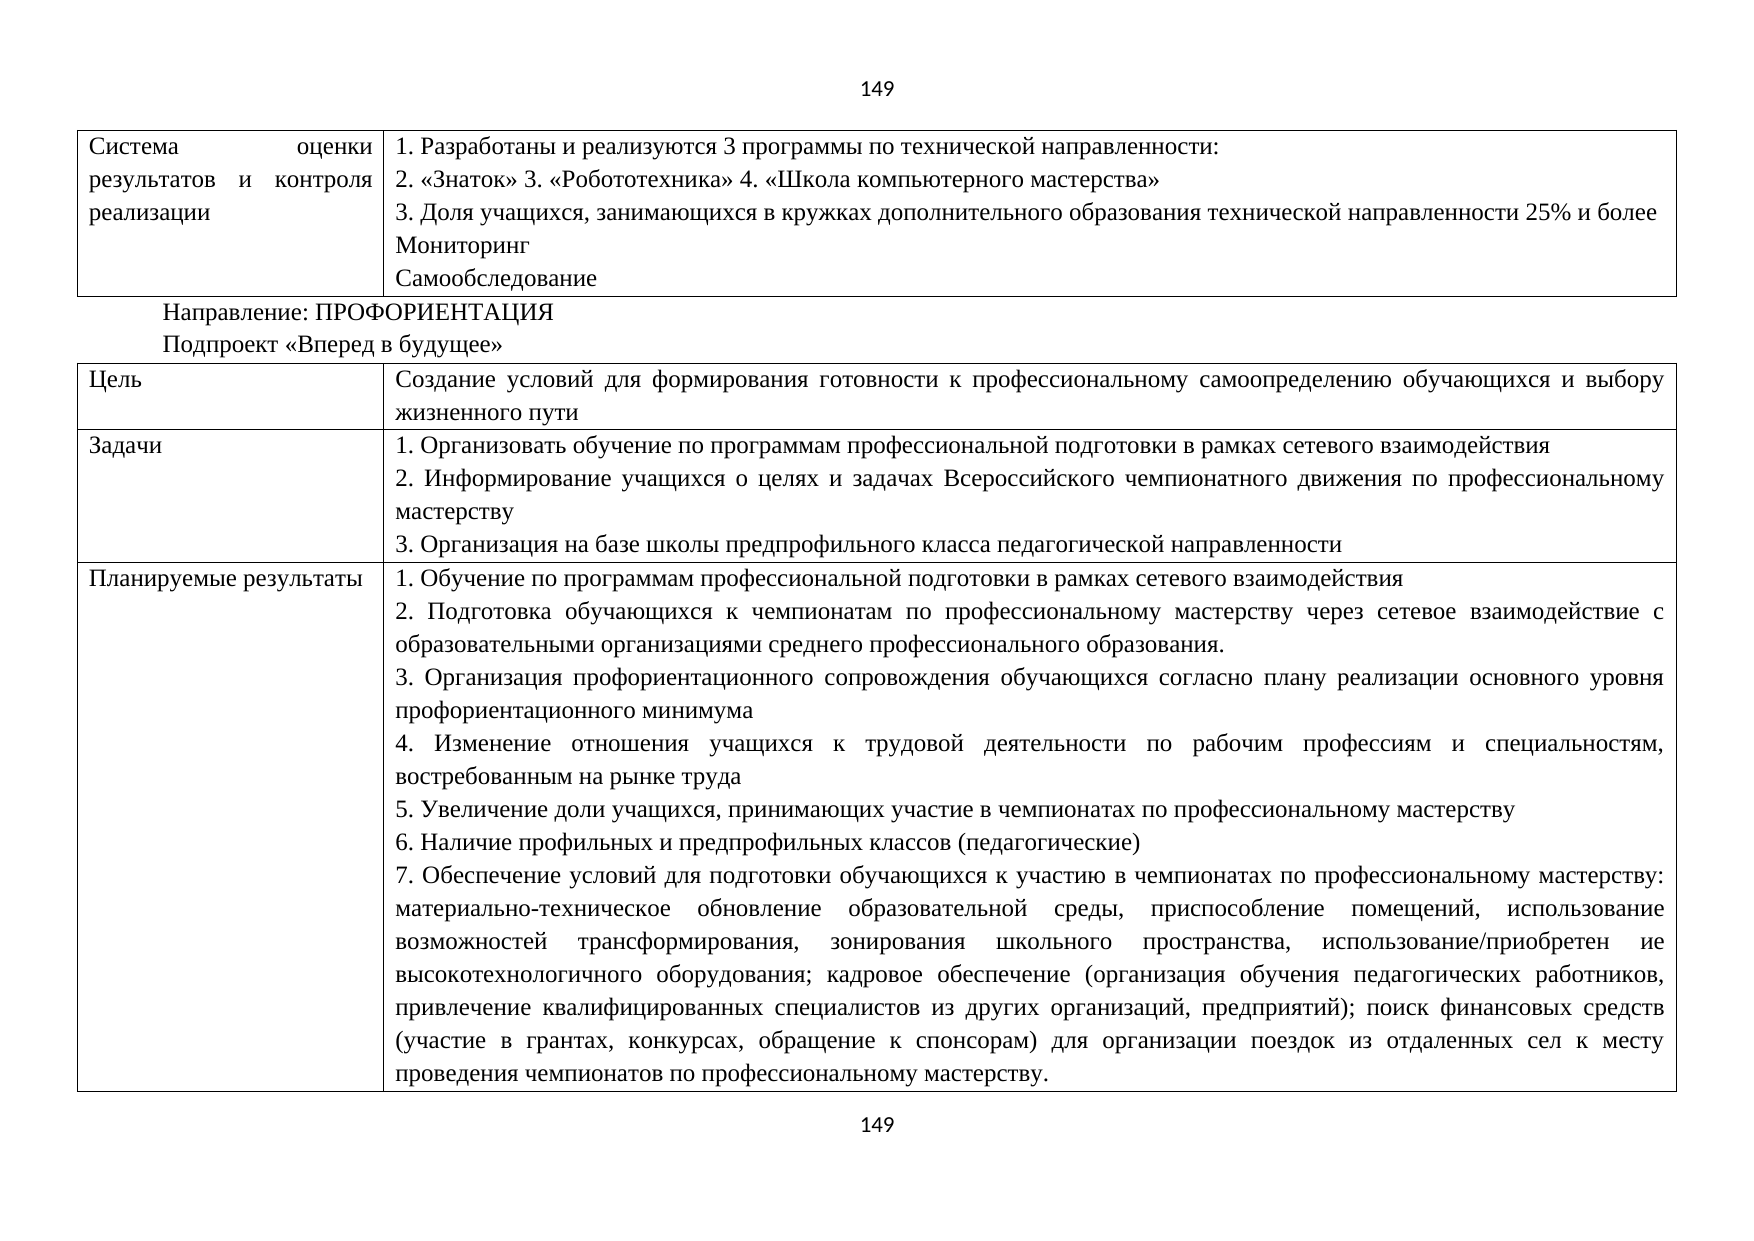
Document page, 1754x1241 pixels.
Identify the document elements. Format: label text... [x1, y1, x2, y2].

text Подпроект «Вперед в будущее» [89, 329, 1665, 358]
text Направление: ПРОФОРИЕНТАЦИЯ [89, 297, 1665, 325]
table_header Цель [78, 364, 383, 429]
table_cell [384, 563, 1676, 1091]
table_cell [78, 563, 383, 1091]
table_cell 1. Разработаны и реализуются 3 программы по технической направленности: 2. «Знаток» 3. «Робототехника» 4. «Школа компьютерного мастерства» 3. Доля учащихся, занимающихся в кружках дополнительного образования технической направленности 25% и более Мониторинг Самообследование [384, 131, 1676, 296]
table_cell Задачи [78, 430, 383, 562]
table_cell Система оценки результатов и контроля реализации [78, 131, 383, 296]
table_cell 1. Организовать обучение по программам профессиональной подготовки в рамках сетевого взаимодействия 2. Информирование учащихся о целях и задачах Всероссийского чемпионатного движения по профессиональному мастерству 3. Организация на базе школы предпрофильного класса педагогической направленности [384, 430, 1676, 562]
table_header Создание условий для формирования готовности к профессиональному самоопределению обучающихся и выбору жизненного пути [384, 364, 1676, 429]
